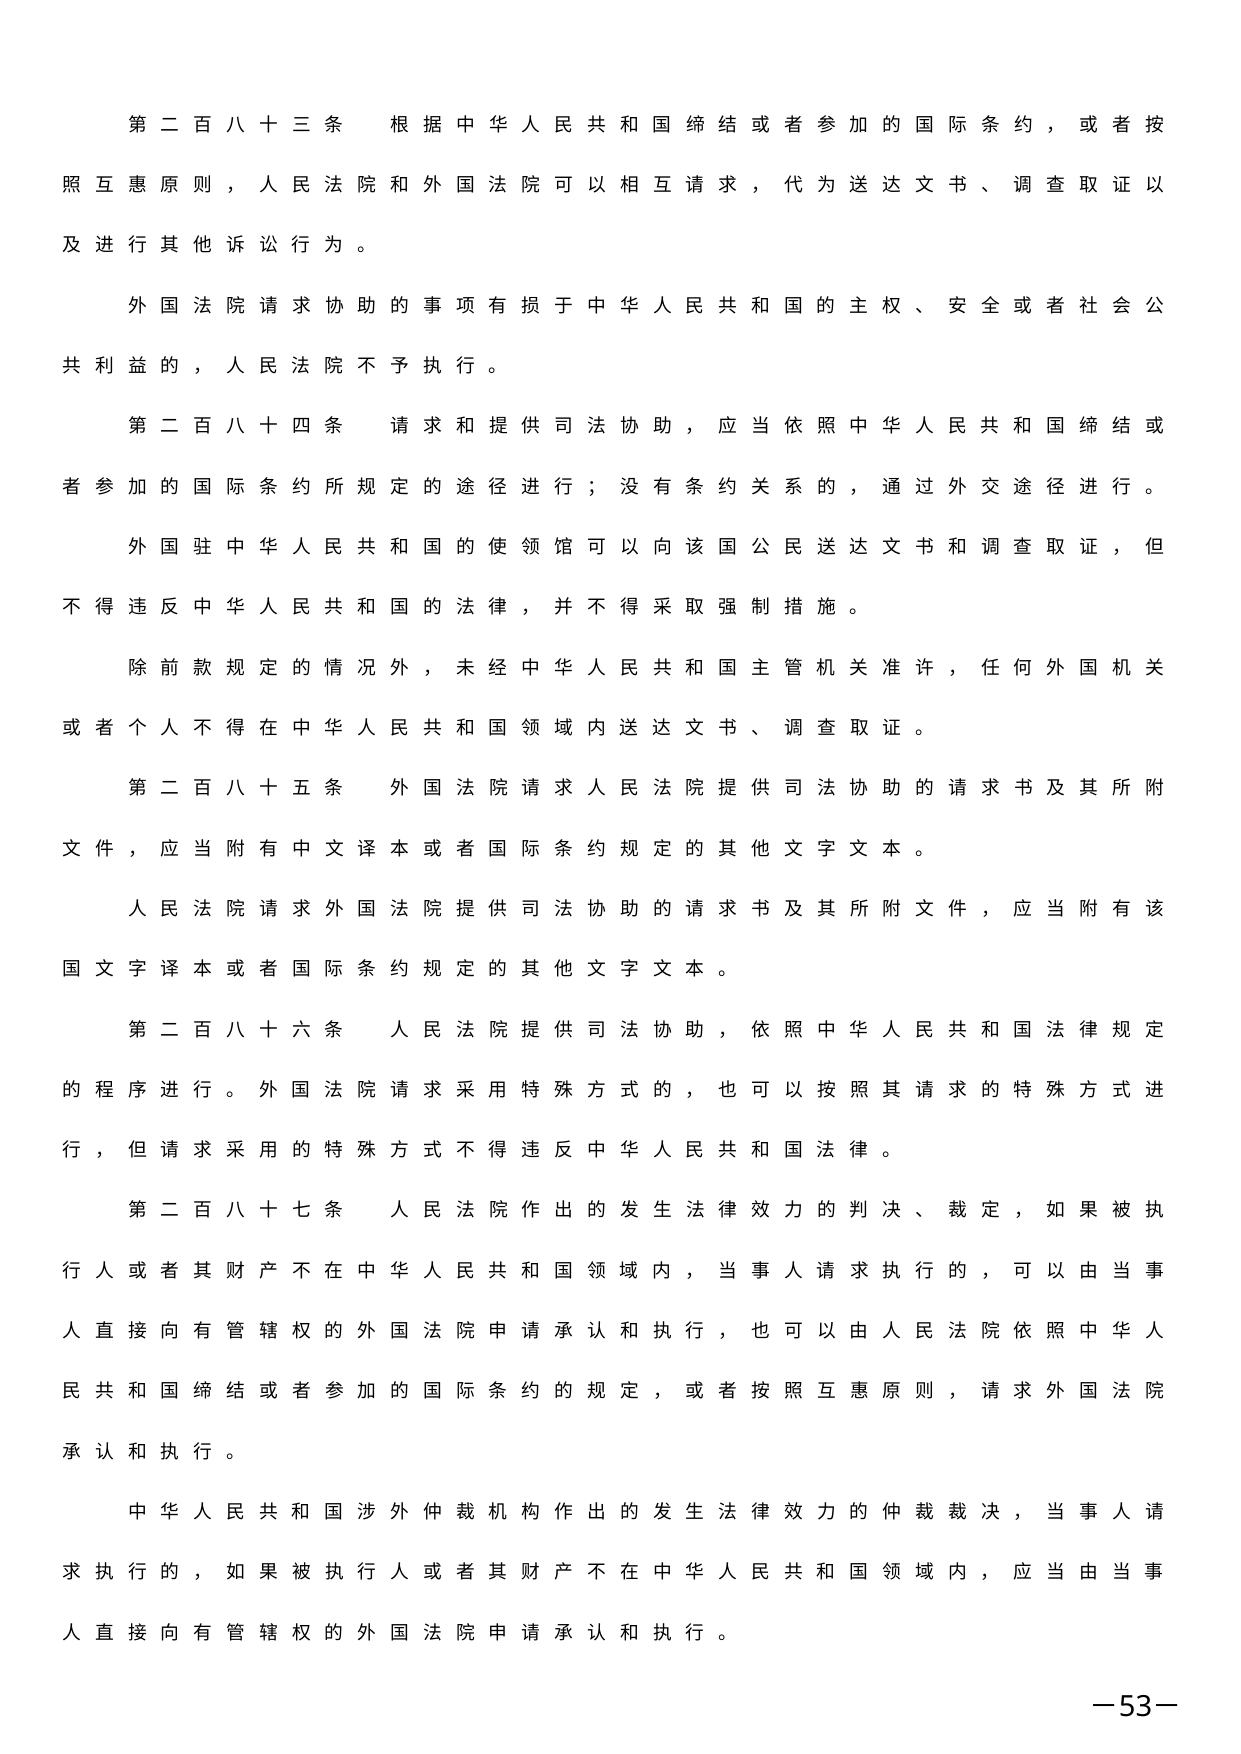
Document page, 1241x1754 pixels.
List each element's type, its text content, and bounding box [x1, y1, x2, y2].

text 除前款规定的情况外，未经中华人民共和国主管机关准许，任何外国机关或者个人不得在中华人民共和国领域内送达文书、调查取证。 [62, 636, 1178, 756]
text 第二百八十五条 外国法院请求人民法院提供司法协助的请求书及其所附文件，应当附有中文译本或者国际条约规定的其他文字文本。 [62, 756, 1178, 877]
text 中华人民共和国涉外仲裁机构作出的发生法律效力的仲裁裁决，当事人请求执行的，如果被执行人或者其财产不在中华人民共和国领域内，应当由当事人直接向有管辖权的外国法院申请承认和执行。 [62, 1480, 1178, 1661]
text 外国法院请求协助的事项有损于中华人民共和国的主权、安全或者社会公共利益的，人民法院不予执行。 [62, 274, 1178, 394]
text 第二百八十六条 人民法院提供司法协助，依照中华人民共和国法律规定的程序进行。外国法院请求采用特殊方式的，也可以按照其请求的特殊方式进行，但请求采用的特殊方式不得违反中华人民共和国法律。 [62, 998, 1178, 1178]
text 人民法院请求外国法院提供司法协助的请求书及其所附文件，应当附有该国文字译本或者国际条约规定的其他文字文本。 [62, 877, 1178, 998]
text 第二百八十四条 请求和提供司法协助，应当依照中华人民共和国缔结或者参加的国际条约所规定的途径进行；没有条约关系的，通过外交途径进行。 [62, 394, 1178, 515]
text 外国驻中华人民共和国的使领馆可以向该国公民送达文书和调查取证，但不得违反中华人民共和国的法律，并不得采取强制措施。 [62, 515, 1178, 636]
text 第二百八十三条 根据中华人民共和国缔结或者参加的国际条约，或者按照互惠原则，人民法院和外国法院可以相互请求，代为送达文书、调查取证以及进行其他诉讼行为。 [62, 93, 1178, 274]
text 第二百八十七条 人民法院作出的发生法律效力的判决、裁定，如果被执行人或者其财产不在中华人民共和国领域内，当事人请求执行的，可以由当事人直接向有管辖权的外国法院申请承认和执行，也可以由人民法院依照中华人民共和国缔结或者参加的国际条约的规定，或者按照互惠原则，请求外国法院承认和执行。 [62, 1178, 1178, 1480]
